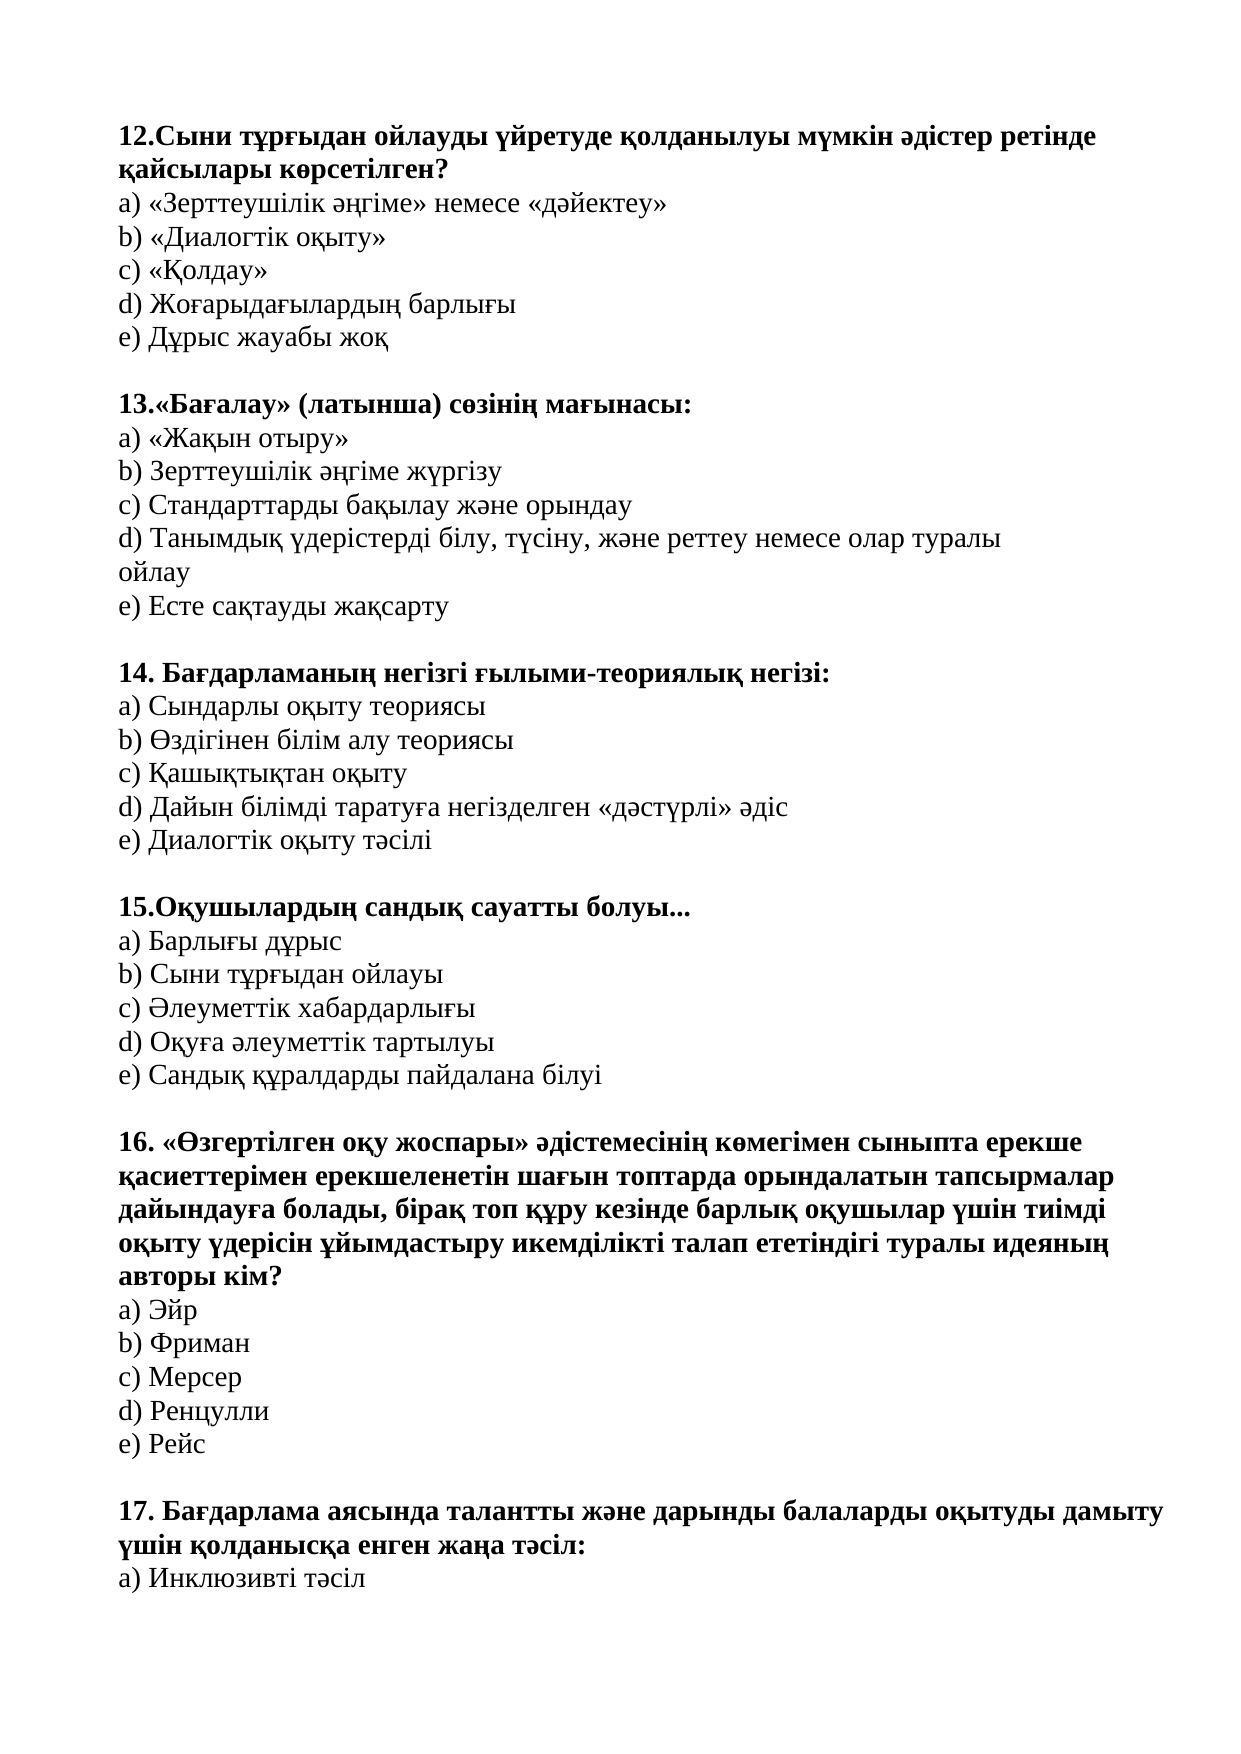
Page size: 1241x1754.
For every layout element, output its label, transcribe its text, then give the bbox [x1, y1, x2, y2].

text a) Сындарлы оқыту теориясы [118, 688, 1181, 722]
text d) Оқуға əлеуметтік тартылуы [118, 1024, 1181, 1057]
text b) Сыни тұрғыдан ойлауы [118, 957, 1181, 990]
text 14. Бағдарламаның негізгі ғылыми-теориялық негізі: [118, 655, 1181, 688]
text 12.Сыни тұрғыдан ойлауды үйретуде қолданылуы мүмкін əдістер ретінде қайсылары көрсетілген? [118, 118, 1181, 185]
text e) Сандық құралдарды пайдалана білуі [118, 1057, 1181, 1091]
text c) Мерсер [118, 1359, 1181, 1393]
text c) Стандарттарды бақылау жəне орындау [118, 487, 1181, 521]
text a) Барлығы дұрыс [118, 923, 1181, 957]
text 15.Оқушылардың сандық сауатты болуы... [118, 889, 1181, 923]
text c) Қашықтықтан оқыту [118, 755, 1181, 789]
text ойлау [118, 554, 1181, 588]
text d) Жоғарыдағылардың барлығы [118, 286, 1181, 319]
text a) Эйр [118, 1292, 1181, 1326]
text e) Есте сақтауды жақсарту [118, 588, 1181, 621]
text a) Инклюзивті тəсіл [118, 1560, 1181, 1594]
text c) Əлеуметтік хабардарлығы [118, 990, 1181, 1024]
text b) Өздігінен білім алу теориясы [118, 722, 1181, 755]
text d) Дайын білімді таратуға негізделген «дəстүрлі» əдіс [118, 789, 1181, 822]
text c) «Қолдау» [118, 252, 1181, 286]
text d) Ренцулли [118, 1393, 1181, 1426]
text e) Рейс [118, 1426, 1181, 1460]
text d) Танымдық үдерістерді білу, түсіну, жəне реттеу немесе олар туралы [118, 521, 1181, 554]
text b) Зерттеушілік əңгіме жүргізу [118, 453, 1181, 487]
text a) «Зерттеушілік əңгіме» немесе «дəйектеу» [118, 185, 1181, 219]
text a) «Жақын отыру» [118, 420, 1181, 453]
text b) Фриман [118, 1326, 1181, 1359]
text e) Диалогтік оқыту тəсілі [118, 822, 1181, 856]
text 17. Бағдарлама аясында талантты жəне дарынды балаларды оқытуды дамыту үшін қолданысқа енген жаңа тəсіл: [118, 1493, 1181, 1560]
text 16. «Өзгертілген оқу жоспары» əдістемесінің көмегімен сыныпта ерекше қасиеттерімен ерекшеленетін шағын топтарда орындалатын тапсырмалар дайындауға болады, бірақ топ құру кезінде барлық оқушылар үшін тиімді оқыту үдерісін ұйымдастыру икемділікті талап ететіндігі туралы идеяның авторы кім? [118, 1124, 1181, 1292]
text 13.«Бағалау» (латынша) сөзінің мағынасы: [118, 386, 1181, 420]
text e) Дұрыс жауабы жоқ [118, 319, 1181, 353]
text b) «Диалогтік оқыту» [118, 219, 1181, 252]
